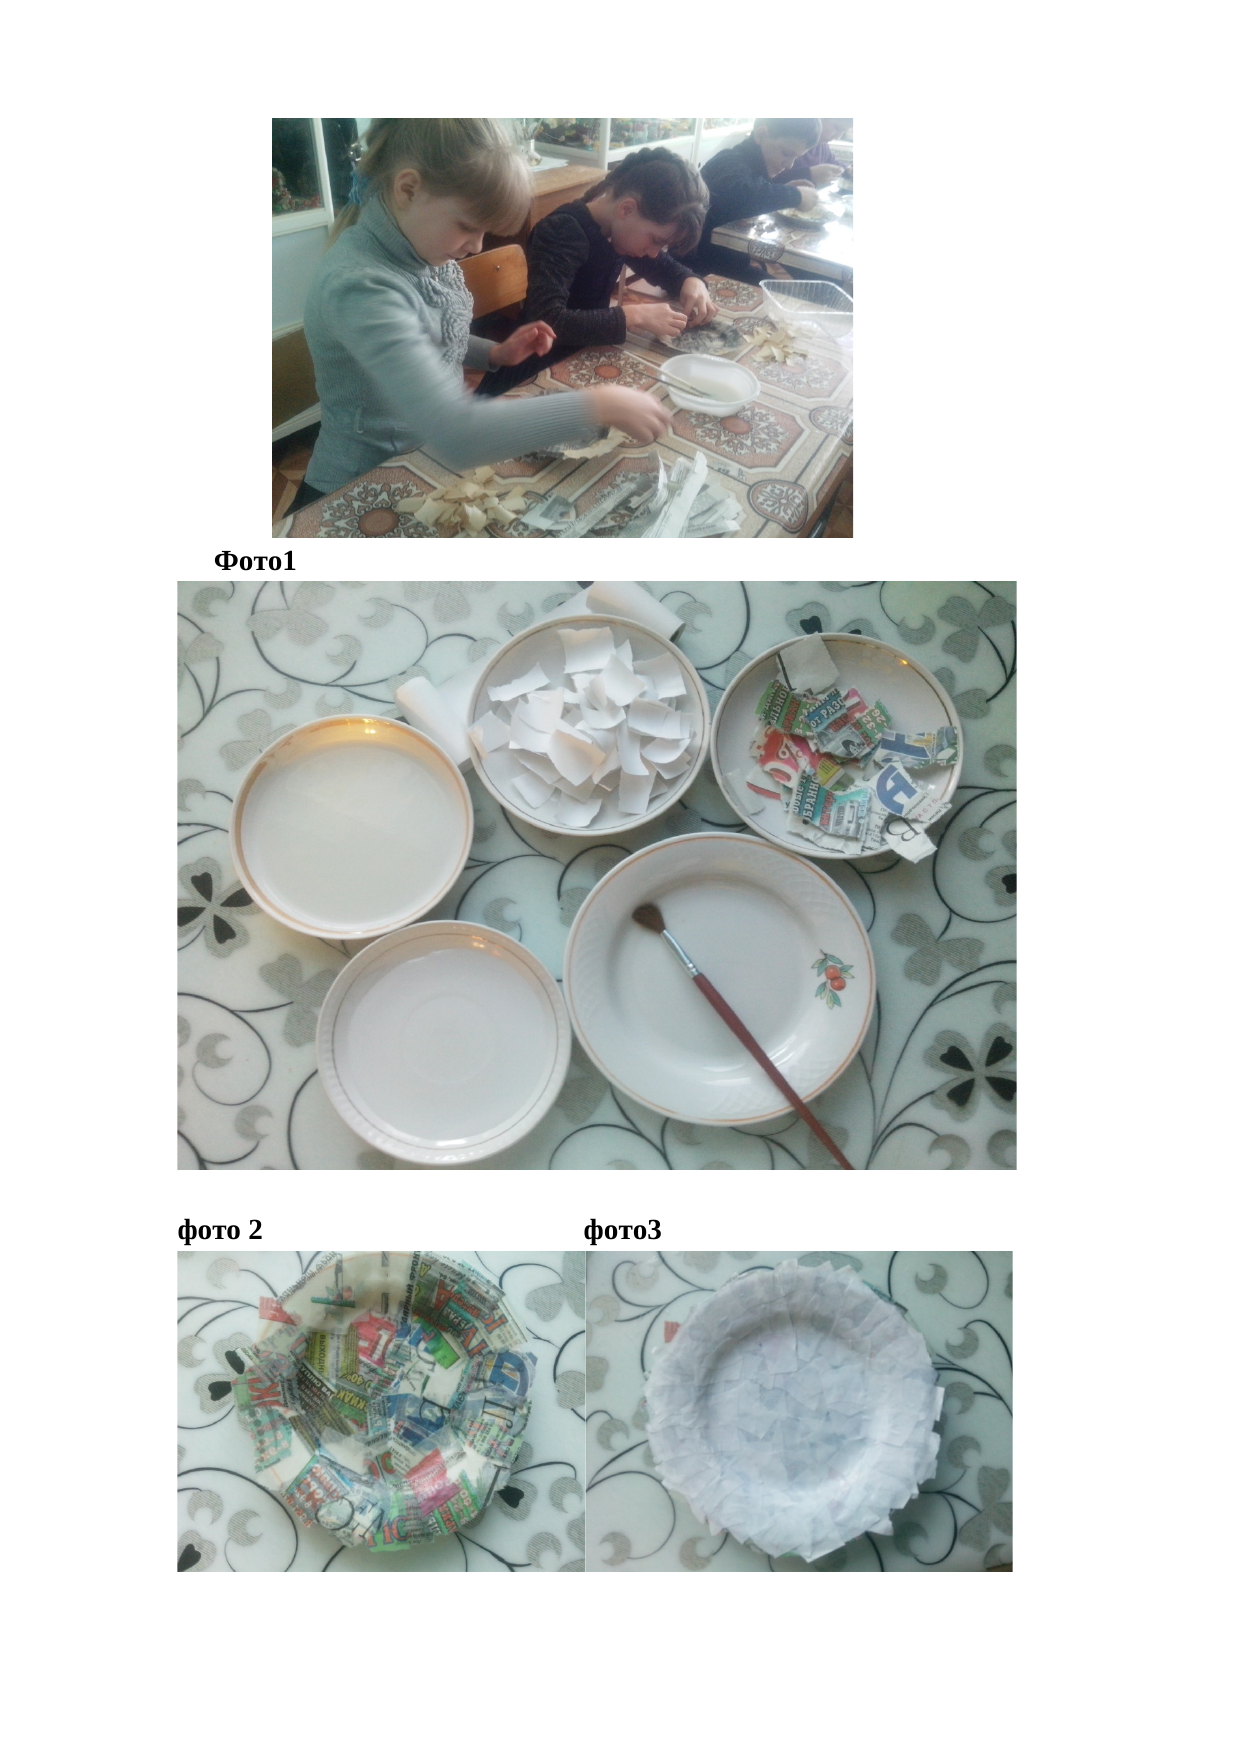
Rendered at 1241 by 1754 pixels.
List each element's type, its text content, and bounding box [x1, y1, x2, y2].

picture [177, 1251, 1013, 1572]
picture [272, 118, 854, 538]
text фото 2 фото3 [177, 1212, 1152, 1246]
text Фото1 [177, 543, 1152, 576]
picture [177, 581, 1017, 1170]
